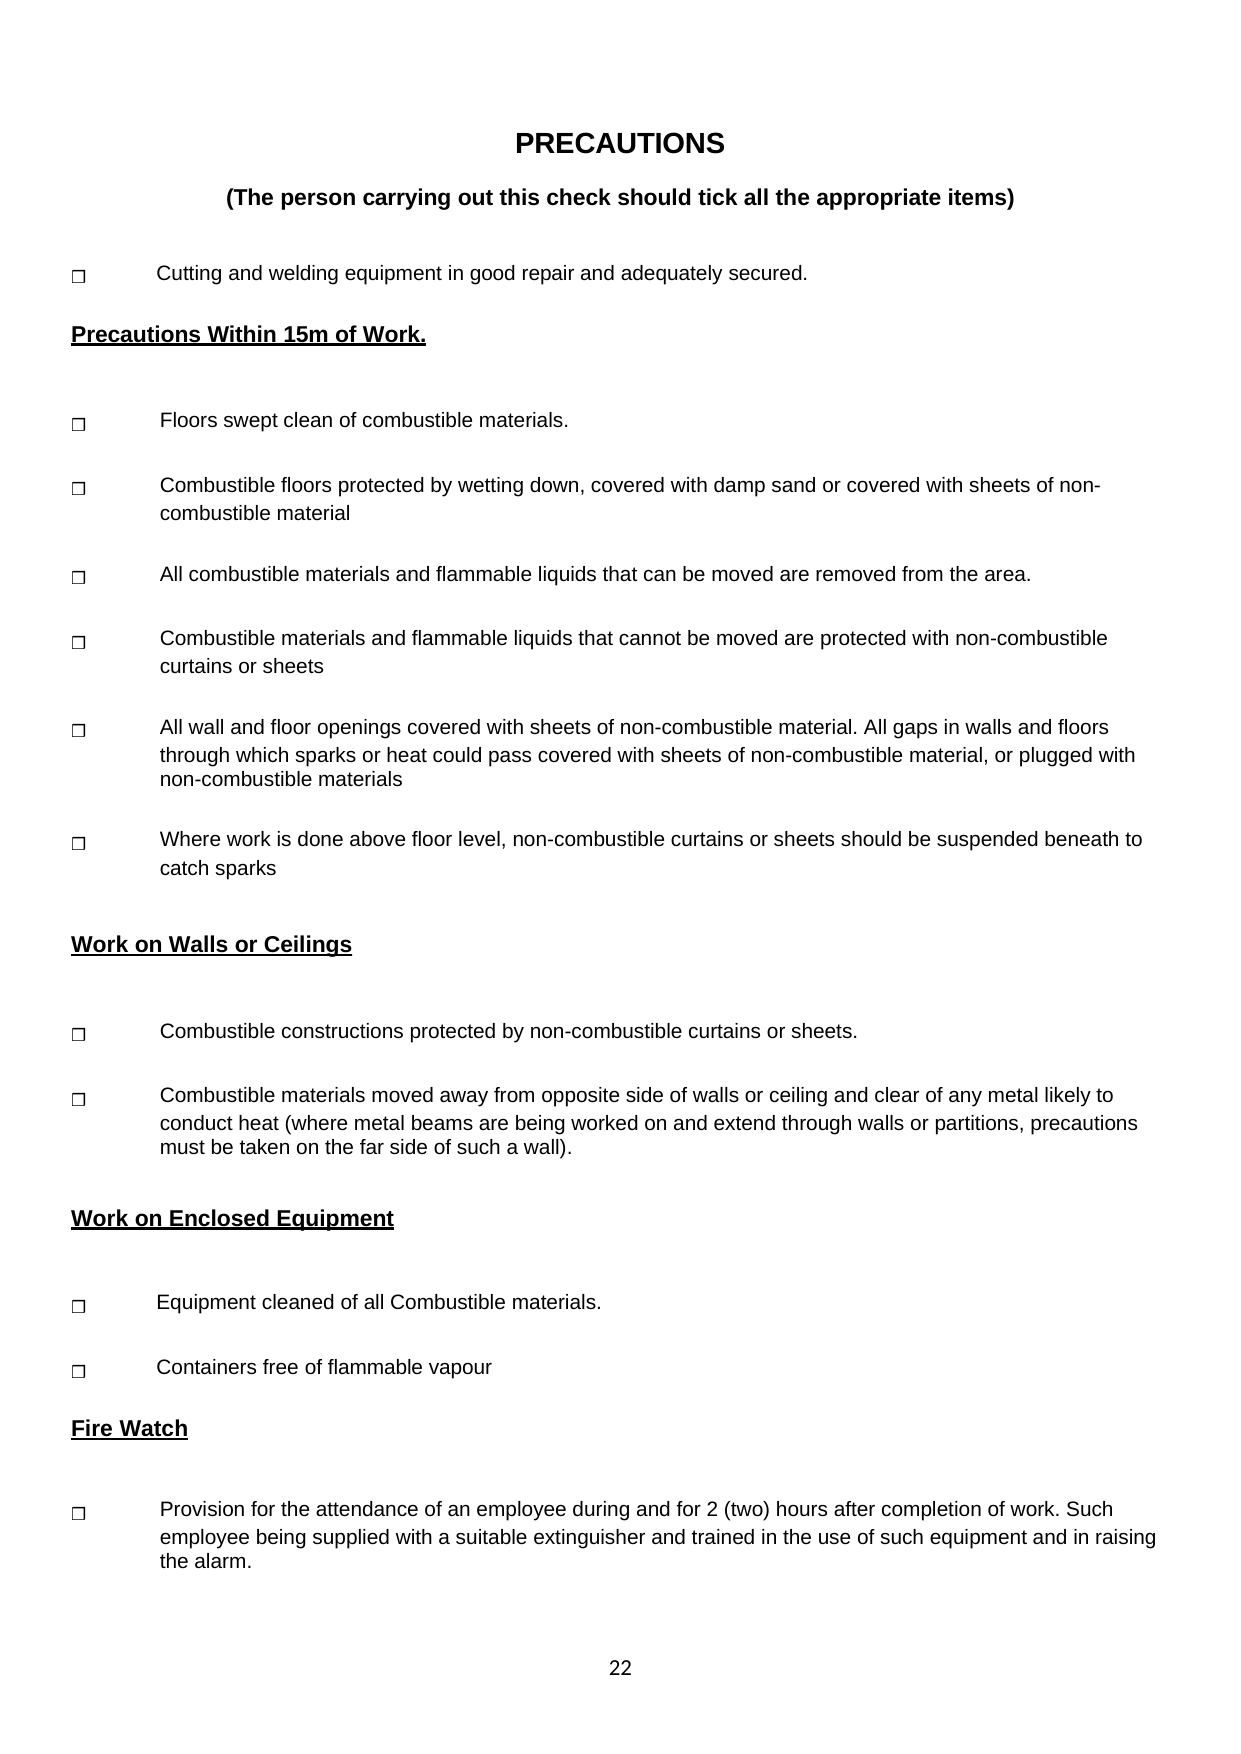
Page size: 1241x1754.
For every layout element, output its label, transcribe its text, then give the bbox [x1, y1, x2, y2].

text Work on Enclosed Equipment [71, 1204, 1169, 1231]
list Combustible materials and flammable liquids that cannot be moved are protected with non-combustible curtains or sheets [71, 614, 1169, 678]
list Combustible materials moved away from opposite side of walls or ceiling and clear of any metal likely to conduct heat (where metal beams are being worked on and extend through walls or partitions, precautions must be taken on the far side of such a wall). [71, 1072, 1169, 1159]
list Combustible constructions protected by non-combustible curtains or sheets. [71, 1007, 1169, 1047]
text Work on Walls or Ceilings [71, 931, 1169, 957]
list Where work is done above floor level, non-combustible curtains or sheets should be suspended beneath to catch sparks [71, 816, 1169, 879]
list Containers free of flammable vapour [71, 1343, 1169, 1383]
list All combustible materials and flammable liquids that can be moved are removed from the area. [71, 550, 1169, 589]
text (The person carrying out this check should tick all the appropriate items) [71, 183, 1169, 210]
list Combustible floors protected by wetting down, covered with damp sand or covered with sheets of non- combustible material [71, 461, 1169, 525]
list Floors swept clean of combustible materials. [71, 396, 1169, 436]
text Fire Watch [71, 1415, 1169, 1441]
text Precautions Within 15m of Work. [71, 321, 1169, 347]
text PRECAUTIONS [71, 126, 1169, 159]
list Equipment cleaned of all Combustible materials. [71, 1281, 1169, 1317]
list Cutting and welding equipment in good repair and adequately secured. [71, 249, 1169, 288]
list All wall and floor openings covered with sheets of non-combustible material. All gaps in walls and floors through which sparks or heat could pass covered with sheets of non-combustible material, or plugged with non-combustible materials [71, 703, 1169, 791]
list Provision for the attendance of an employee during and for 2 (two) hours after completion of work. Such employee being supplied with a suitable extinguisher and trained in the use of such equipment and in raising the alarm. [71, 1485, 1169, 1573]
